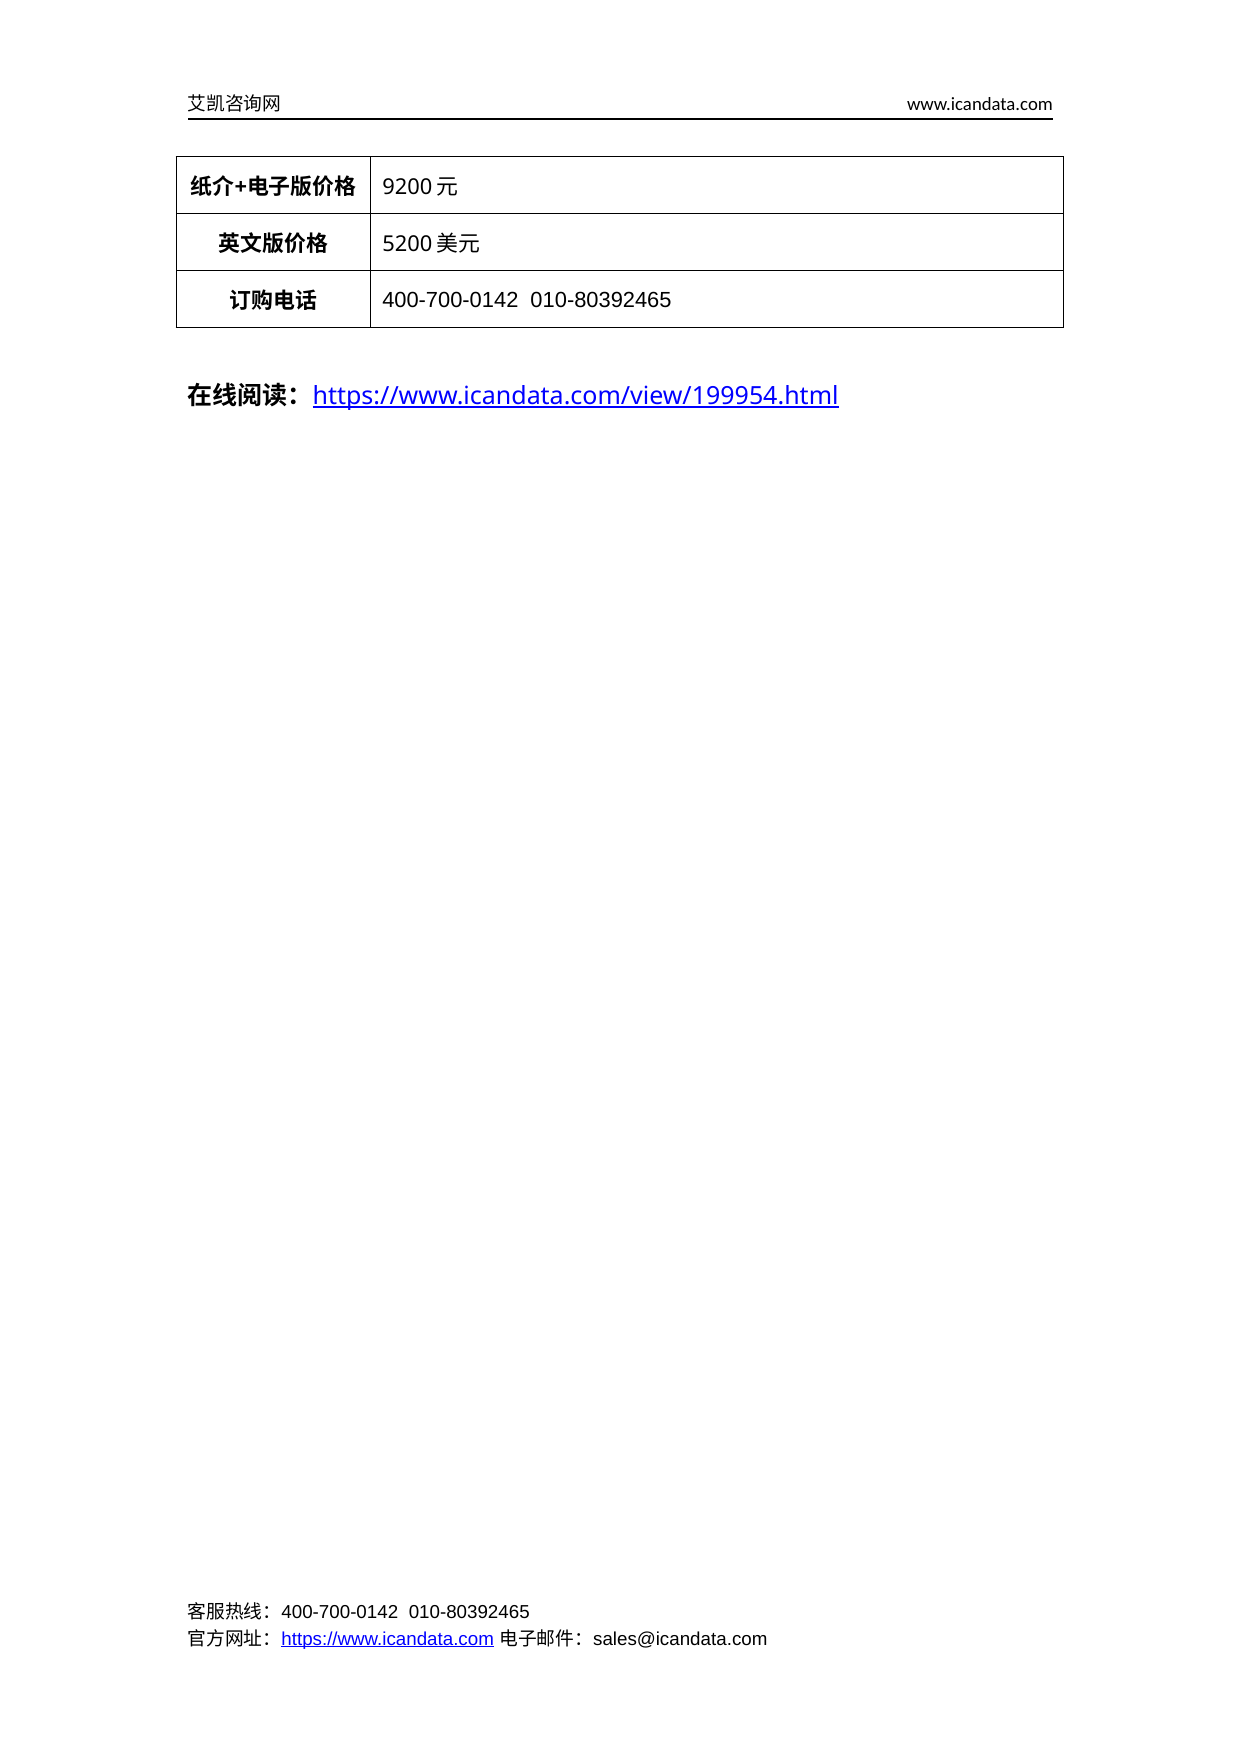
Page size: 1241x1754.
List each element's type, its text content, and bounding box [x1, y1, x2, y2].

table_cell 400-700-0142 010-80392465 [371, 271, 1063, 327]
table_cell 纸介+电子版价格 [177, 157, 370, 213]
text 在线阅读：https://www.icandata.com/view/199954.html [187, 361, 1053, 426]
table_cell 9200元 [371, 157, 1063, 213]
table_cell 订购电话 [177, 271, 370, 327]
table_cell 英文版价格 [177, 214, 370, 270]
table_cell 5200美元 [371, 214, 1063, 270]
